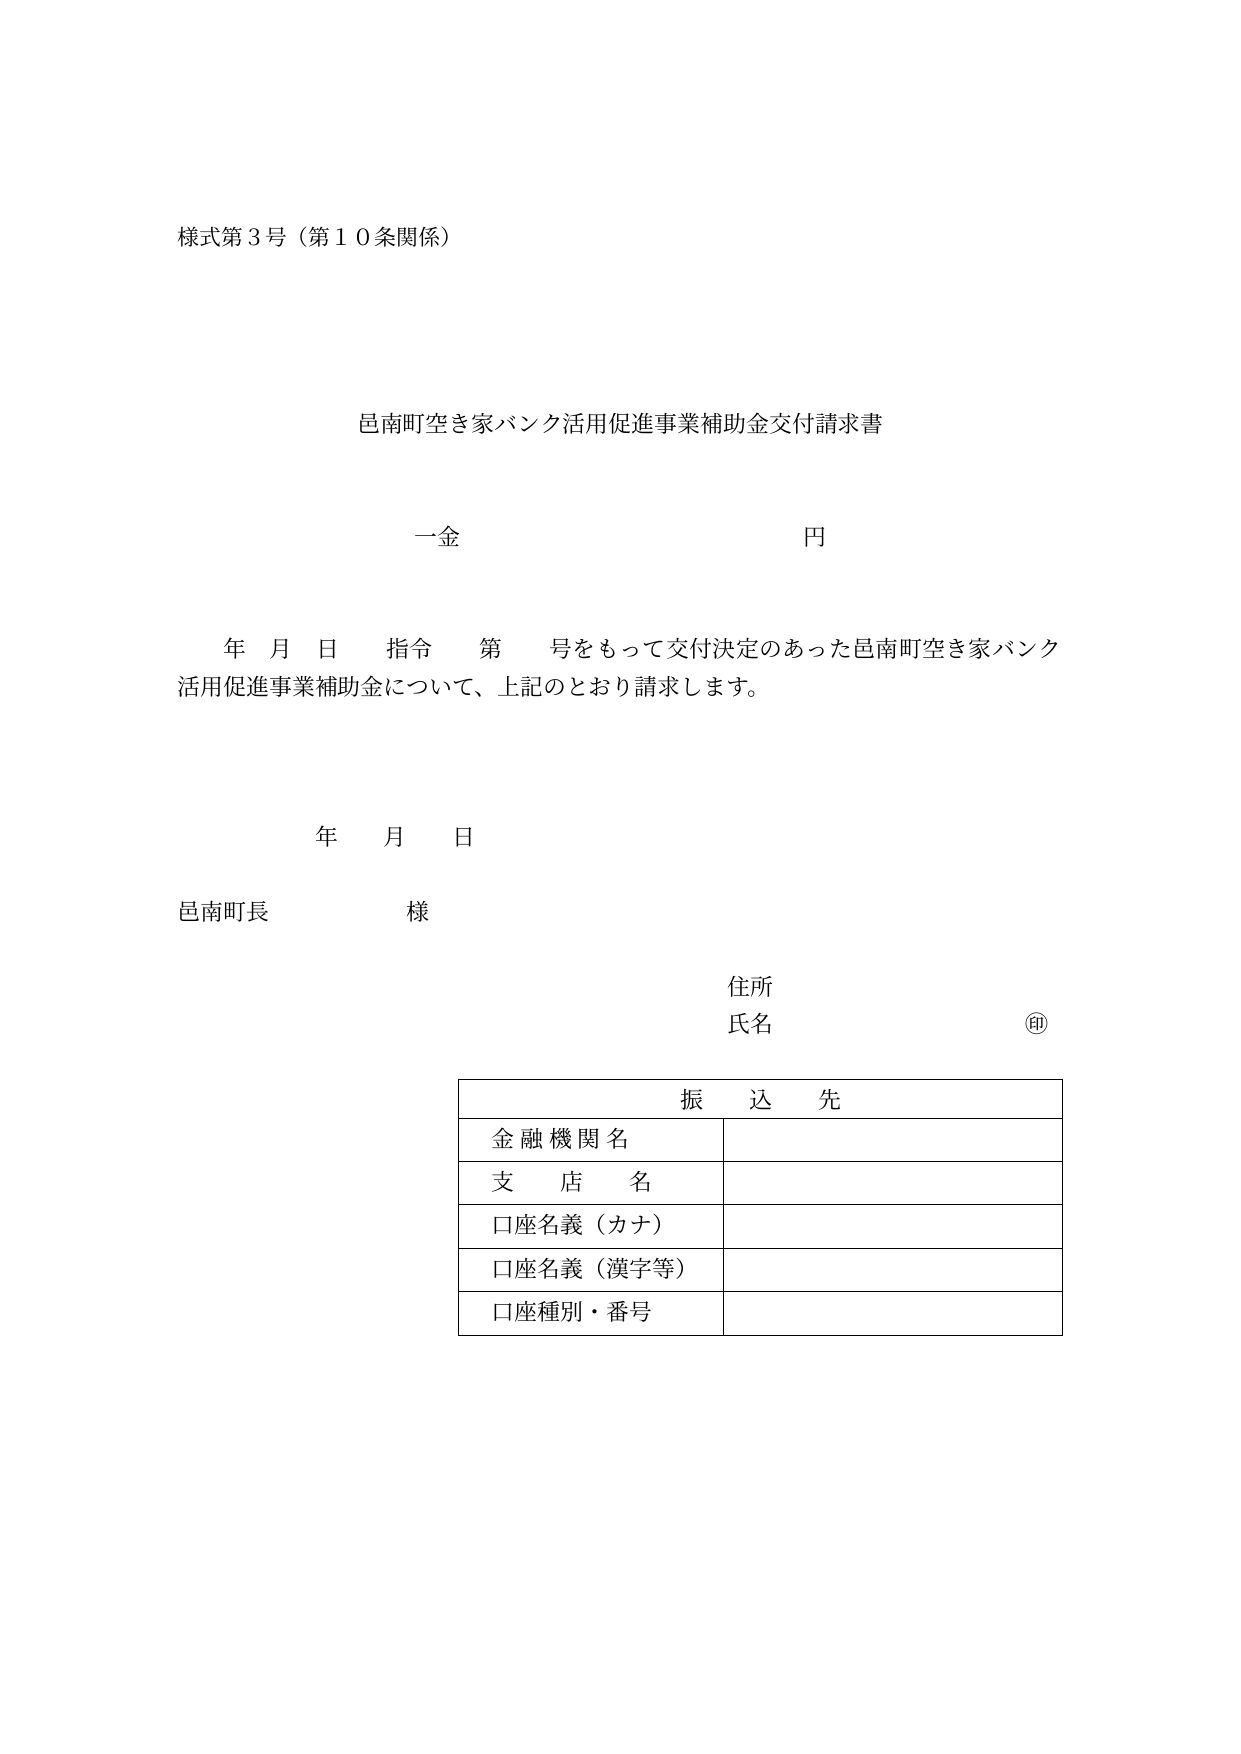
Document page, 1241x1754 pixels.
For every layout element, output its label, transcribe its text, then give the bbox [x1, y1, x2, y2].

table_cell 口座名義（カナ） [459, 1205, 723, 1247]
text 様式第３号（第１０条関係） [177, 217, 1063, 254]
text 氏名 ㊞ [177, 1004, 1063, 1042]
table_cell [724, 1205, 1062, 1247]
table_cell 金 融 機 関 名 [459, 1119, 723, 1161]
text 一金 円 [177, 517, 1063, 554]
table_cell 口座名義（漢字等） [459, 1249, 723, 1291]
text 邑南町長 様 [177, 892, 1063, 929]
table_header 振 込 先 [459, 1080, 1062, 1118]
table_cell [724, 1162, 1062, 1203]
table_cell [724, 1292, 1062, 1334]
text 年 月 日 [177, 817, 1063, 854]
text 住所 [177, 967, 1063, 1004]
table_cell [724, 1249, 1062, 1291]
table_cell 口座種別・番号 [459, 1292, 723, 1334]
table_cell 支 店 名 [459, 1162, 723, 1203]
table_cell [724, 1119, 1062, 1161]
text 邑南町空き家バンク活用促進事業補助金交付請求書 [177, 404, 1063, 442]
text 年 月 日 指令 第 号をもって交付決定のあった邑南町空き家バンク活用促進事業補助金について、上記のとおり請求します。 [177, 629, 1063, 704]
